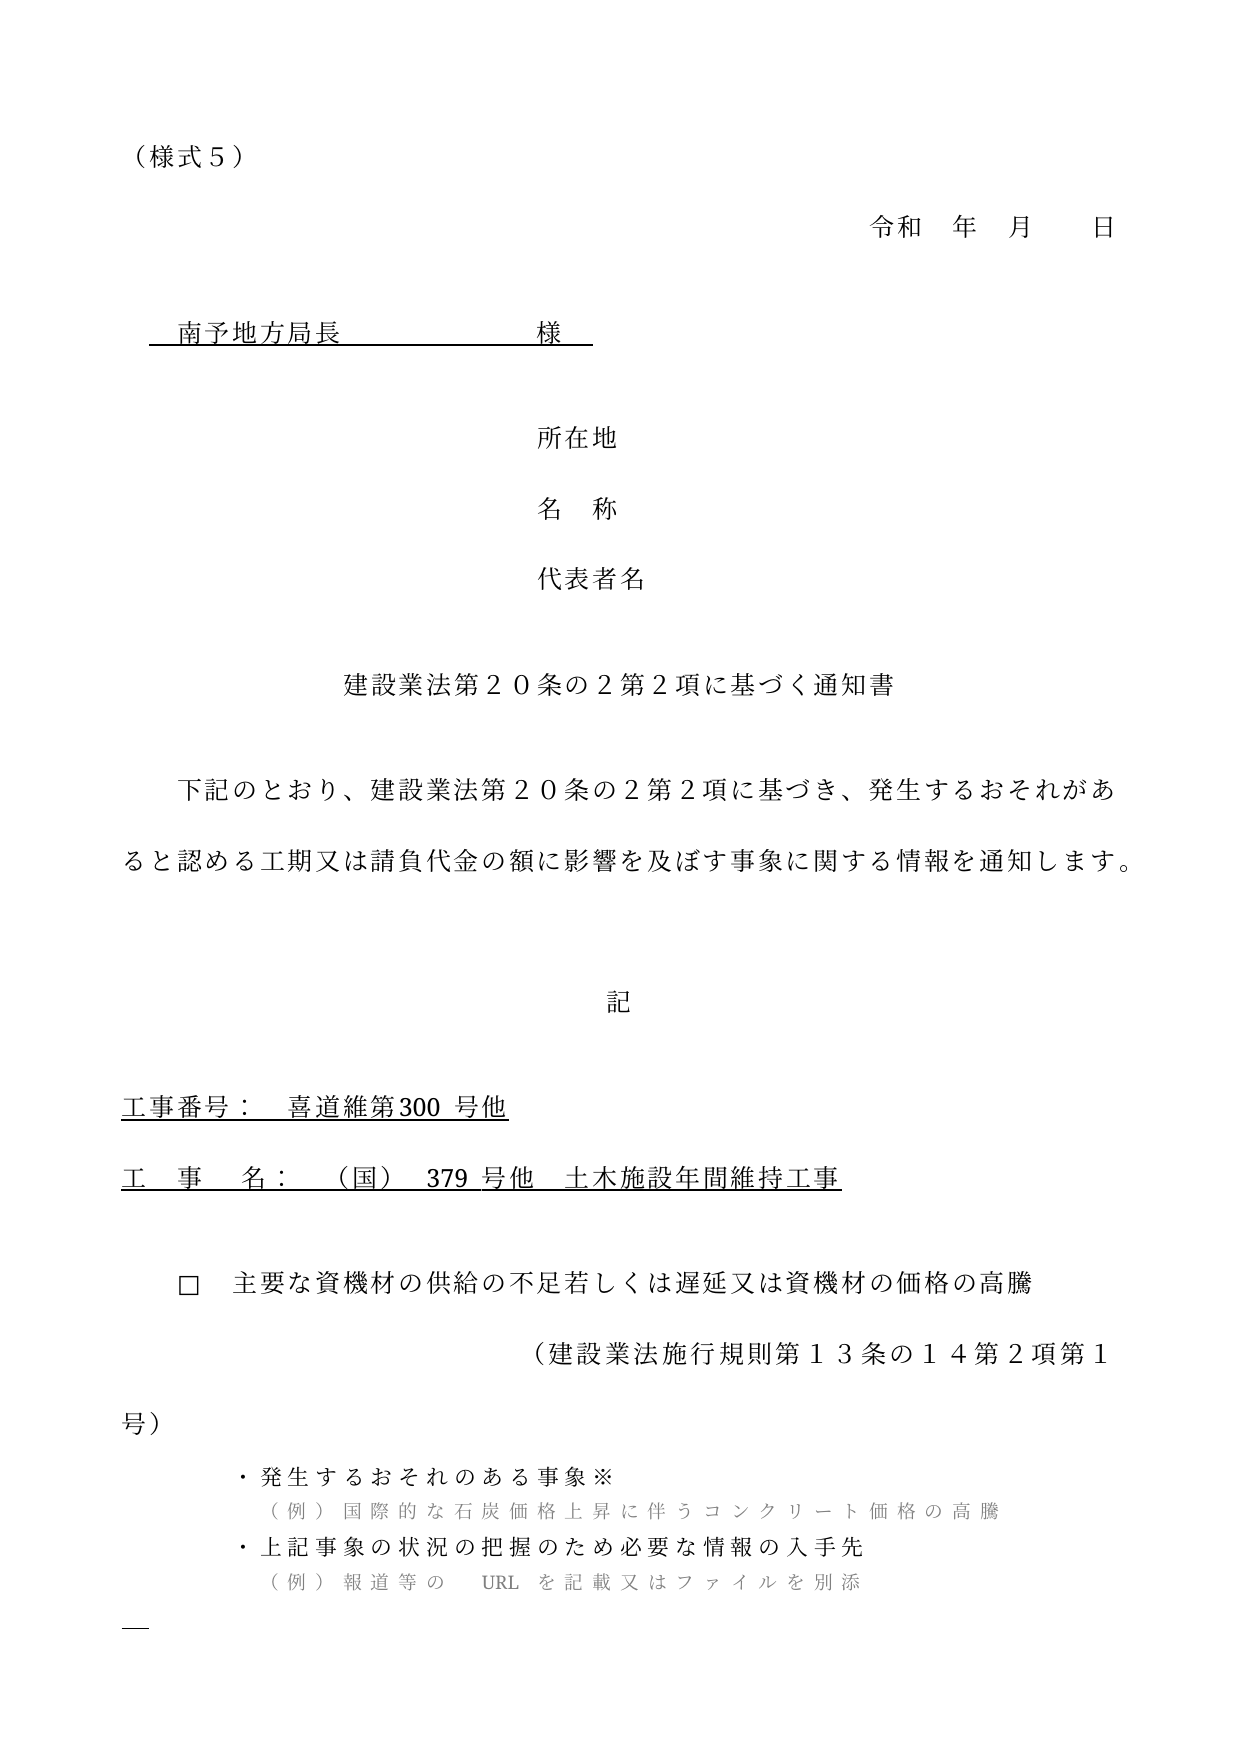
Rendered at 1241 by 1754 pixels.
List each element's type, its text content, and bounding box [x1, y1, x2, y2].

text （様式５） [121, 120, 1119, 190]
text □ 主要な資機材の供給の不足若しくは遅延又は資機材の価格の高騰 [121, 1247, 1119, 1317]
text 工事名： （国）379号他 土木施設年間維持工事 [121, 1141, 1119, 1211]
text 所在地 [121, 402, 1119, 472]
text 南予地方局長 様 [121, 296, 1119, 366]
text 下記のとおり、建設業法第２０条の２第２項に基づき、発生するおそれがあると認める工期又は請負代金の額に影響を及ぼす事象に関する情報を通知します。 [121, 754, 1119, 965]
text 建設業法第２０条の２第２項に基づく通知書 [121, 648, 1119, 718]
subtitle 記 [121, 965, 1119, 1035]
text （建設業法施行規則第１３条の１４第２項第１号） [121, 1317, 1119, 1458]
text ・発生するおそれのある事象※ [205, 1458, 1119, 1493]
text 令和 年 月 日 [121, 190, 1119, 261]
text （例）国際的な石炭価格上昇に伴うコンクリート価格の高騰 [233, 1493, 1119, 1528]
text ・上記事象の状況の把握のため必要な情報の入手先 [205, 1528, 1119, 1563]
text 工事番号： 喜道維第300号他 [121, 1071, 1119, 1141]
text 名 称 [121, 472, 1119, 542]
text （例）報道等の URL を記載又はファイルを別添 [233, 1563, 1119, 1599]
text 代表者名 [121, 542, 1119, 613]
